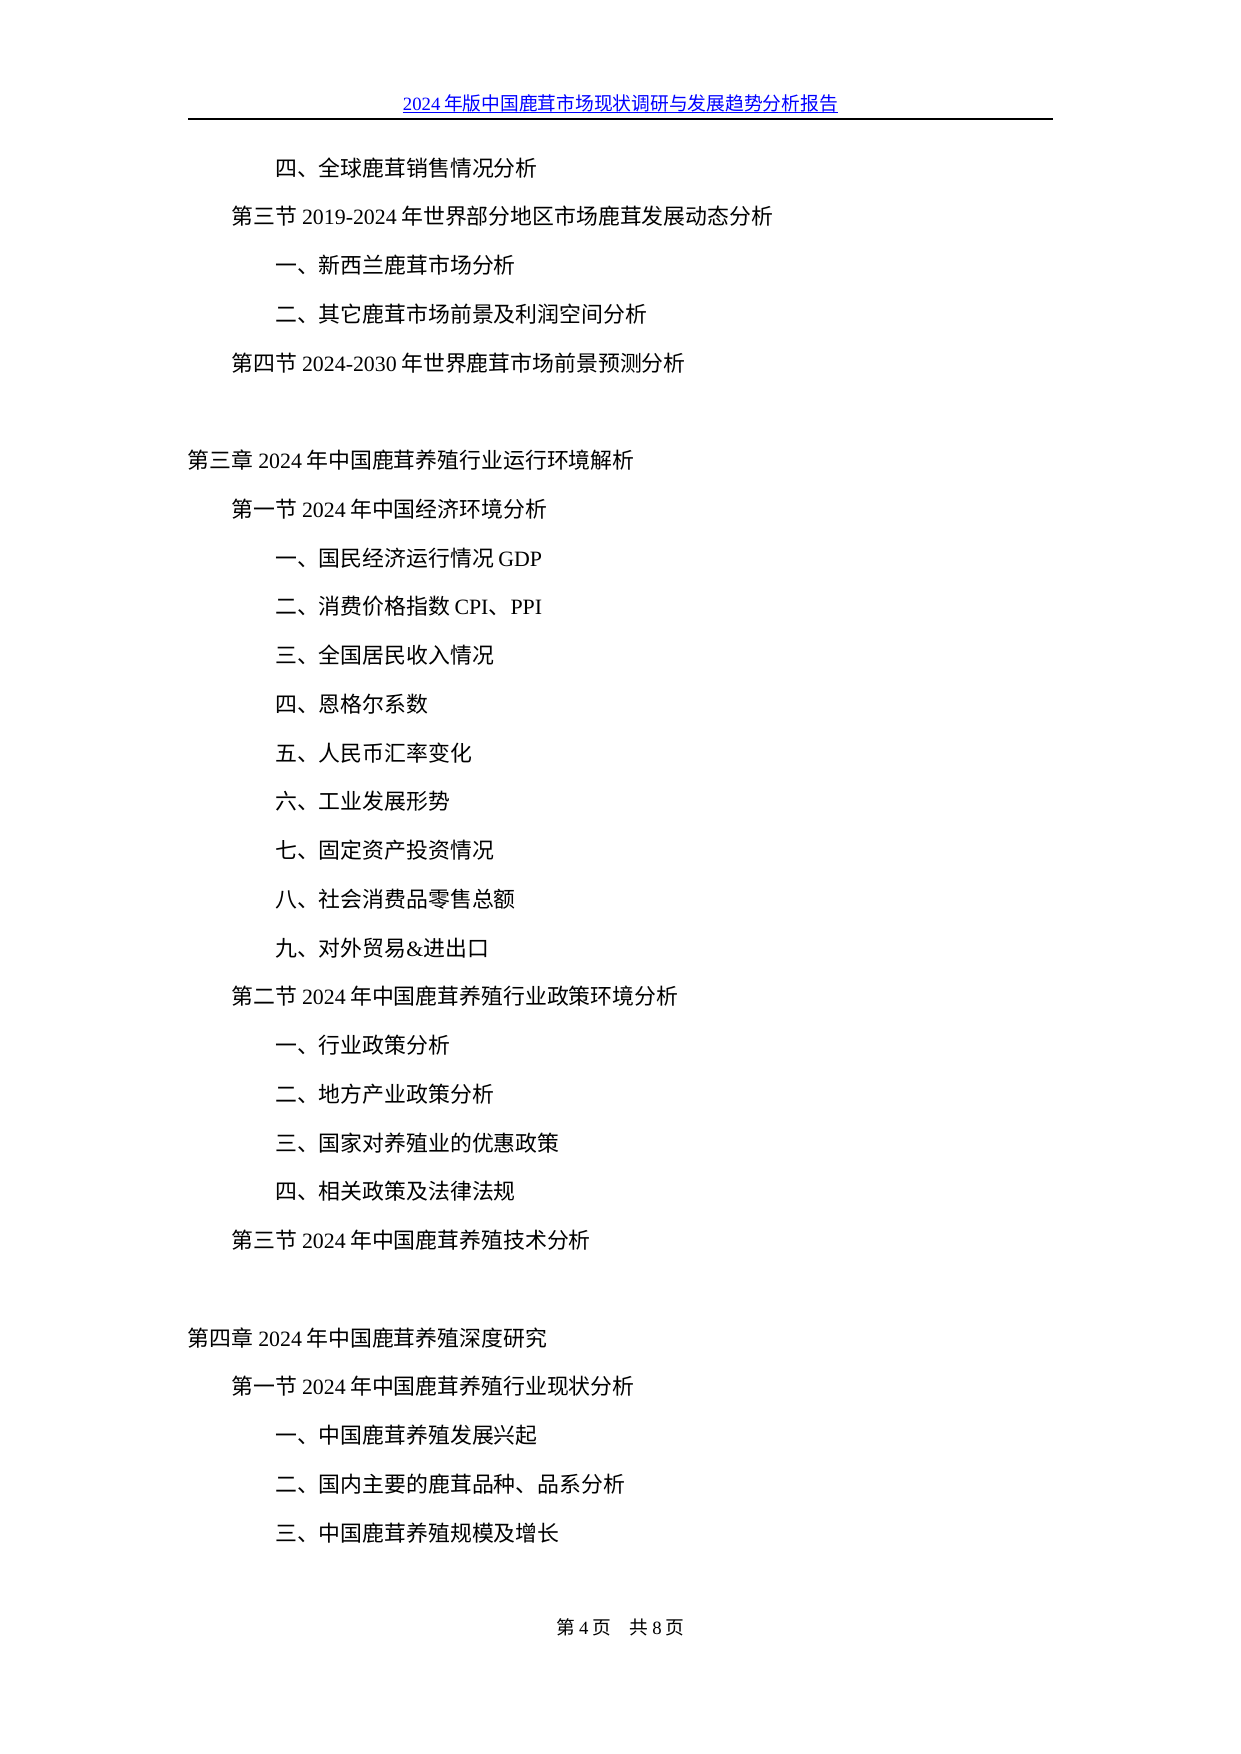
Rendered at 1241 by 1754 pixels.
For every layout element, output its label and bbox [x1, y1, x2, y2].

text [187, 150, 1053, 1548]
